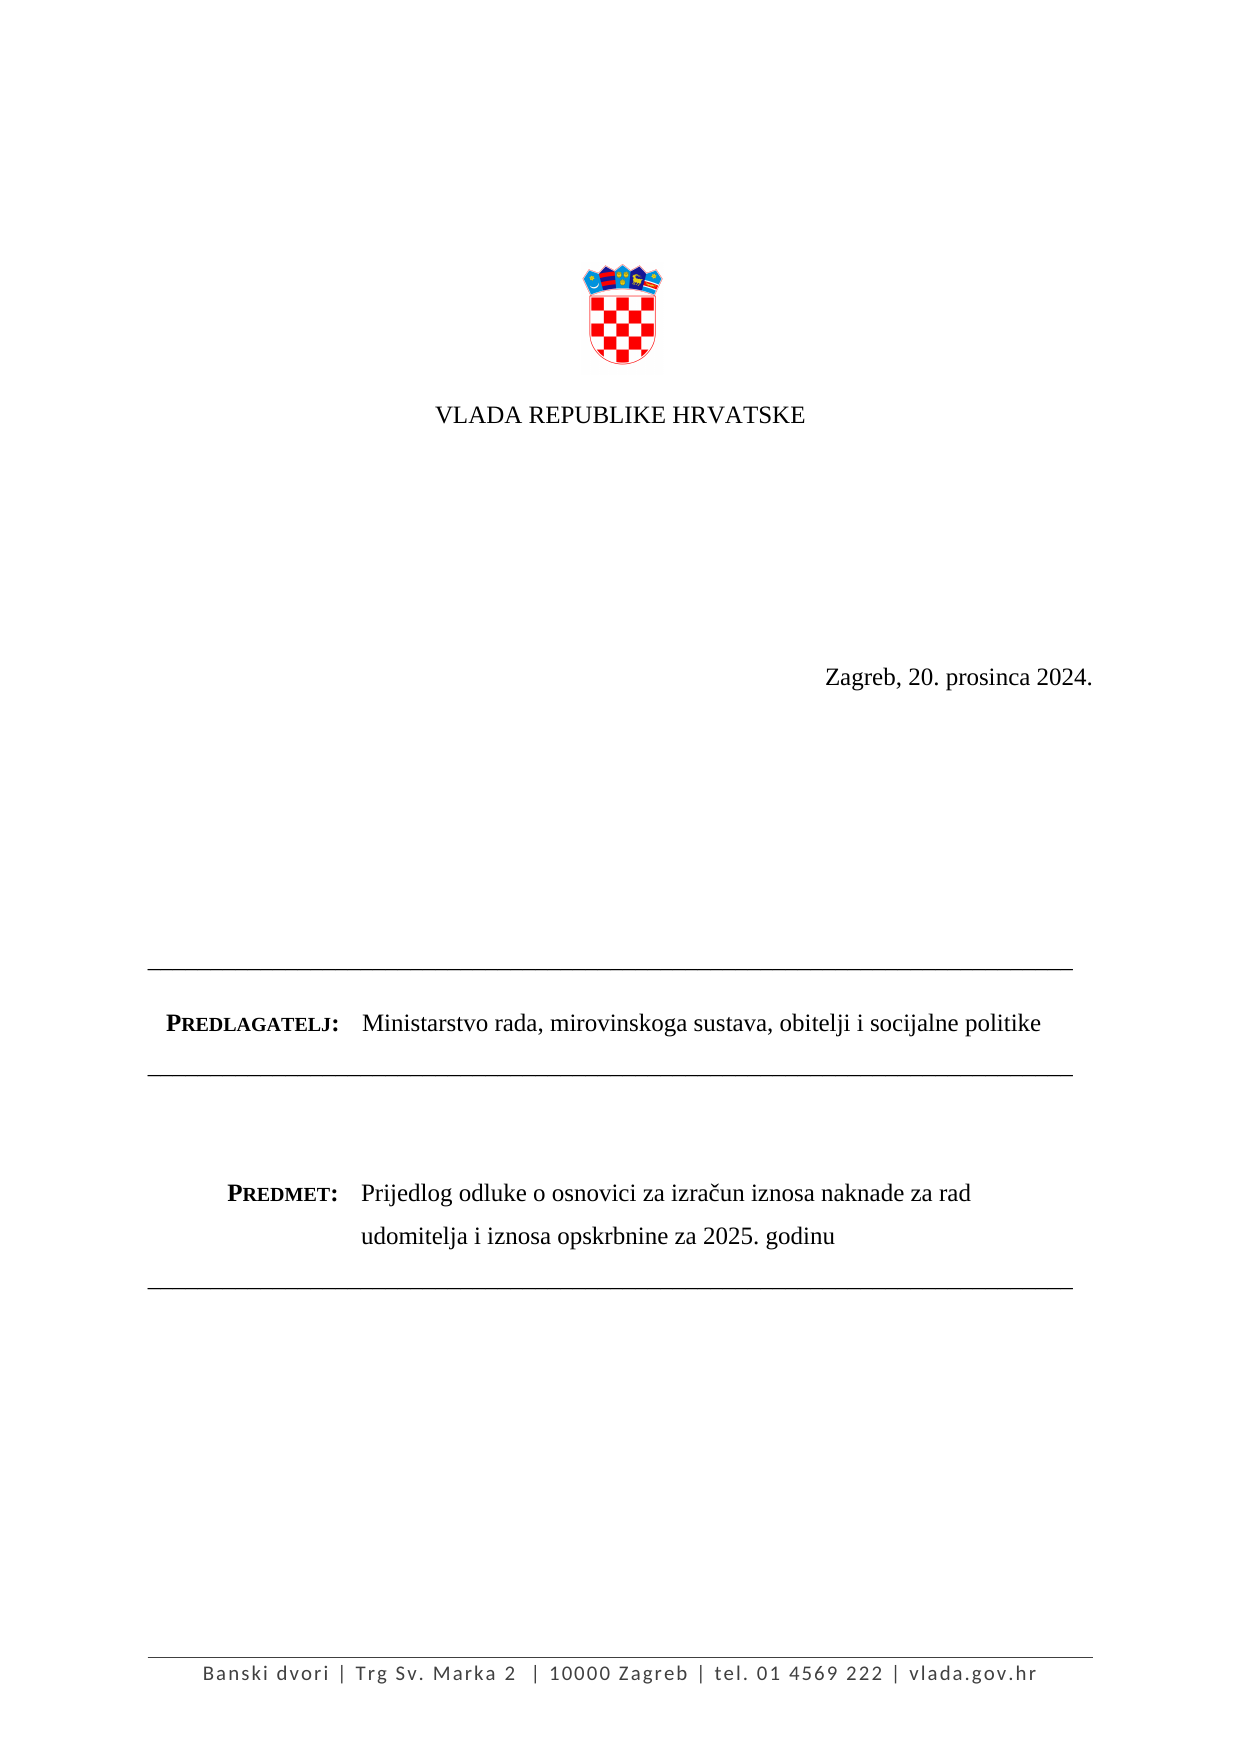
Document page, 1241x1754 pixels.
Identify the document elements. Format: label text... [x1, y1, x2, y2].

text __________________________________________________________________________ [148, 944, 1093, 973]
text __________________________________________________________________________ [148, 1263, 1093, 1292]
table_header Ministarstvo rada, mirovinskoga sustava, obitelji i socijalne politike [351, 1009, 1093, 1050]
picture [581, 262, 664, 375]
table_header Prijedlog odluke o osnovici za izračun iznosa naknade za rad udomitelja i iznosa opskrbnine za 2025. godinu [350, 1178, 1093, 1263]
text VLADA REPUBLIKE HRVATSKE [148, 400, 1093, 428]
text Zagreb, 20. prosinca 2024. [148, 662, 1093, 690]
table_header Predmet: [148, 1178, 349, 1263]
text __________________________________________________________________________ [148, 1050, 1093, 1079]
table_header Predlagatelj: [148, 1009, 351, 1050]
